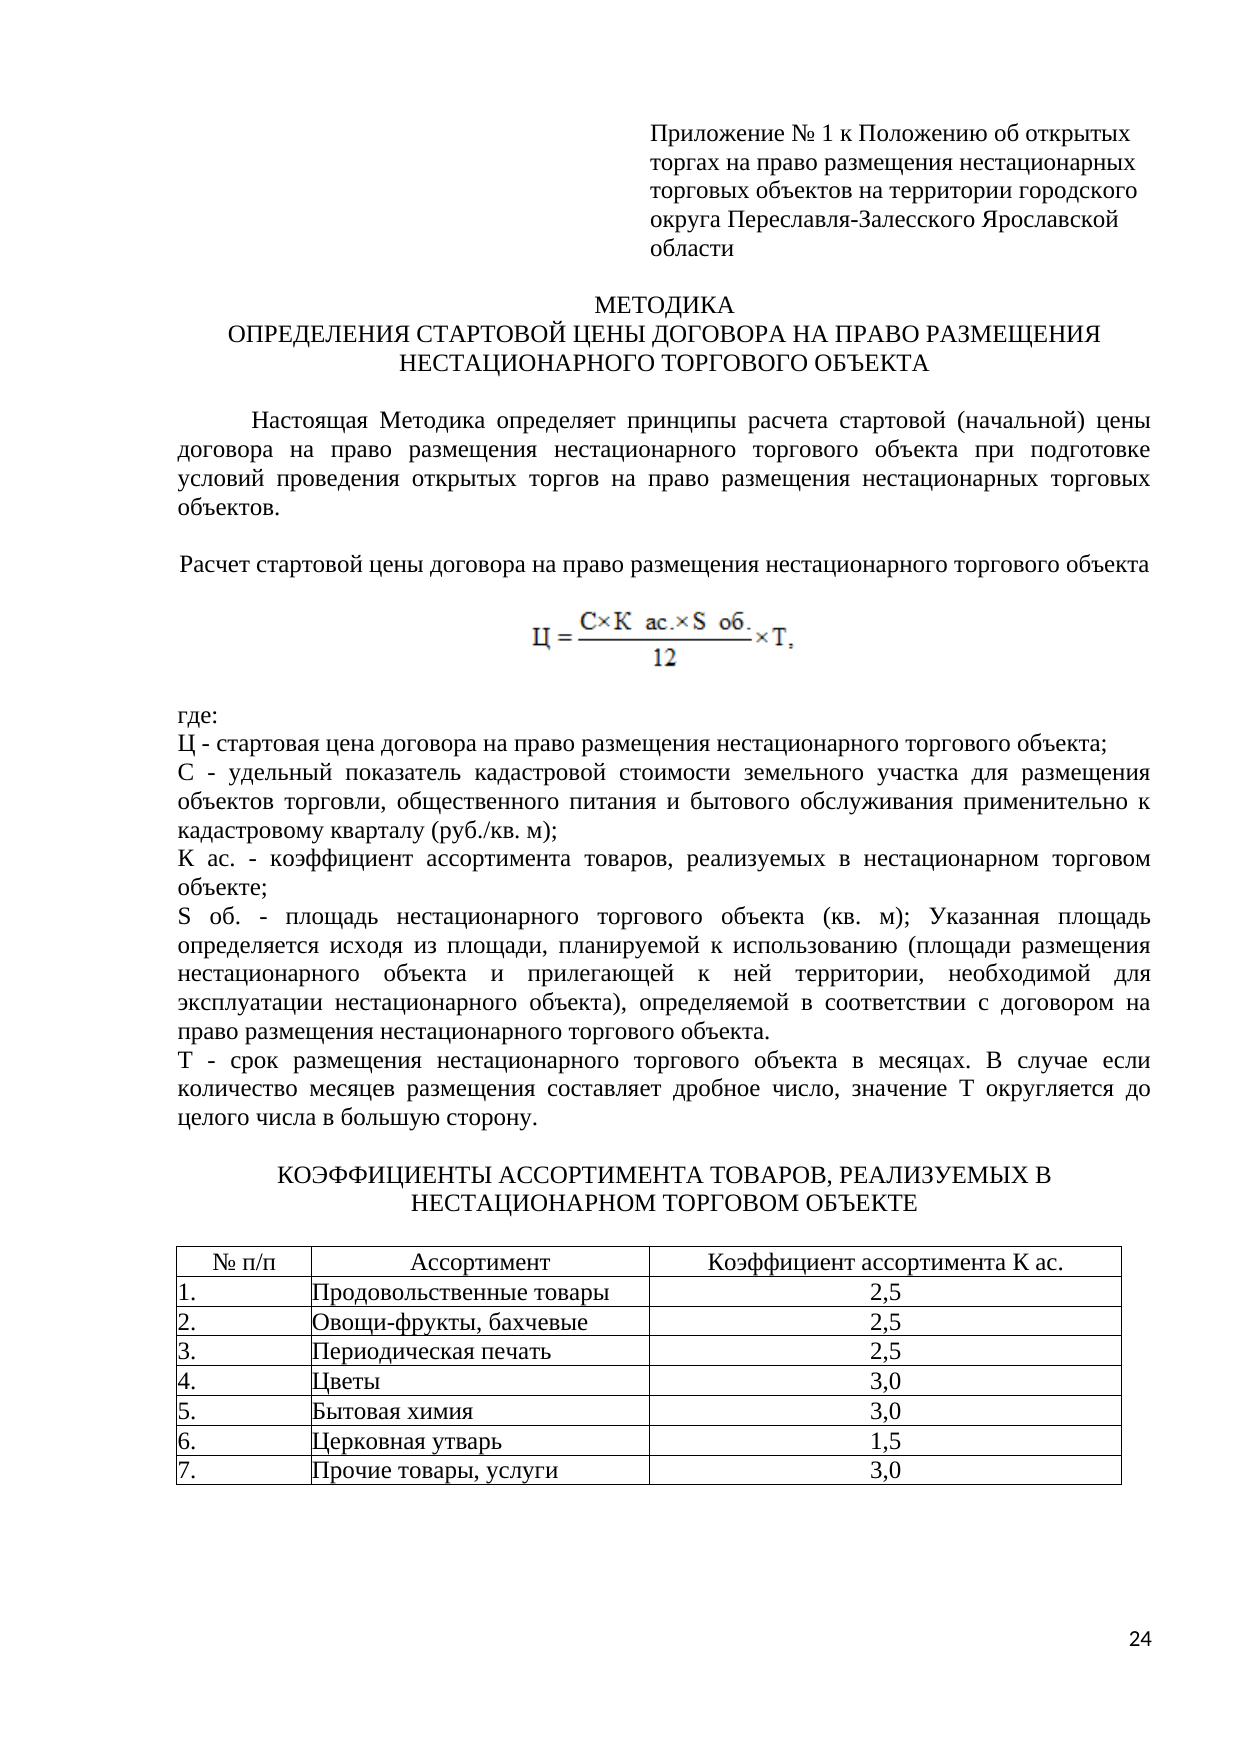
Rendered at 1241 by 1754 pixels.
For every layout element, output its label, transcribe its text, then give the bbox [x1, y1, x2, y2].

text К ас. - коэффициент ассортимента товаров, реализуемых в нестационарном торговом объекте; [177, 843, 1152, 901]
text Расчет стартовой цены договора на право размещения нестационарного торгового объекта [177, 549, 1152, 578]
table_cell 3,0 [650, 1366, 1121, 1395]
text ОПРЕДЕЛЕНИЯ СТАРТОВОЙ ЦЕНЫ ДОГОВОРА НА ПРАВО РАЗМЕЩЕНИЯ НЕСТАЦИОНАРНОГО ТОРГОВОГО ОБЪЕКТА [177, 319, 1152, 377]
table_header Коэффициент ассортимента К ас. [650, 1247, 1121, 1276]
text Ц - стартовая цена договора на право размещения нестационарного торгового объекта; [177, 728, 1152, 757]
text Приложение № 1 к Положению об открытых торгах на право размещения нестационарных торговых объектов на территории городского округа Переславля-Залесского Ярославской области [650, 118, 1152, 262]
table_cell 3. [177, 1336, 311, 1365]
text КОЭФФИЦИЕНТЫ АССОРТИМЕНТА ТОВАРОВ, РЕАЛИЗУЕМЫХ В НЕСТАЦИОНАРНОМ ТОРГОВОМ ОБЪЕКТЕ [177, 1160, 1152, 1217]
table_header № п/п [177, 1247, 311, 1276]
text Т - срок размещения нестационарного торгового объекта в месяцах. В случае если количество месяцев размещения составляет дробное число, значение Т округляется до целого числа в большую сторону. [177, 1045, 1152, 1131]
table_cell Периодическая печать [312, 1336, 649, 1365]
table_cell Церковная утварь [312, 1426, 649, 1454]
table_cell Прочие товары, услуги [312, 1456, 649, 1484]
table_cell 3,0 [650, 1396, 1121, 1425]
table_cell 2,5 [650, 1336, 1121, 1365]
table_cell Овощи-фрукты, бахчевые [312, 1307, 649, 1335]
table_cell 5. [177, 1396, 311, 1425]
table_cell 3,0 [650, 1456, 1121, 1484]
table_cell 1. [177, 1277, 311, 1306]
table_cell 2,5 [650, 1277, 1121, 1306]
table_cell 2. [177, 1307, 311, 1335]
table_cell 2,5 [650, 1307, 1121, 1335]
table_cell Бытовая химия [312, 1396, 649, 1425]
table_cell Цветы [312, 1366, 649, 1395]
text С - удельный показатель кадастровой стоимости земельного участка для размещения объектов торговли, общественного питания и бытового обслуживания применительно к кадастровому кварталу (руб./кв. м); [177, 757, 1152, 843]
text где: [177, 700, 1152, 728]
table_header Ассортимент [312, 1247, 649, 1276]
table_cell 4. [177, 1366, 311, 1395]
text Настоящая Методика определяет принципы расчета стартовой (начальной) цены договора на право размещения нестационарного торгового объекта при подготовке условий проведения открытых торгов на право размещения нестационарных торговых объектов. [177, 406, 1152, 521]
text МЕТОДИКА [177, 291, 1152, 319]
table_cell 7. [177, 1456, 311, 1484]
table_cell 1,5 [650, 1426, 1121, 1454]
picture [530, 606, 799, 671]
table_cell Продовольственные товары [312, 1277, 649, 1306]
table_cell 6. [177, 1426, 311, 1454]
text S об. - площадь нестационарного торгового объекта (кв. м); Указанная площадь определяется исходя из площади, планируемой к использованию (площади размещения нестационарного объекта и прилегающей к ней территории, необходимой для эксплуатации нестационарного объекта), определяемой в соответствии с договором на право размещения нестационарного торгового объекта. [177, 901, 1152, 1045]
